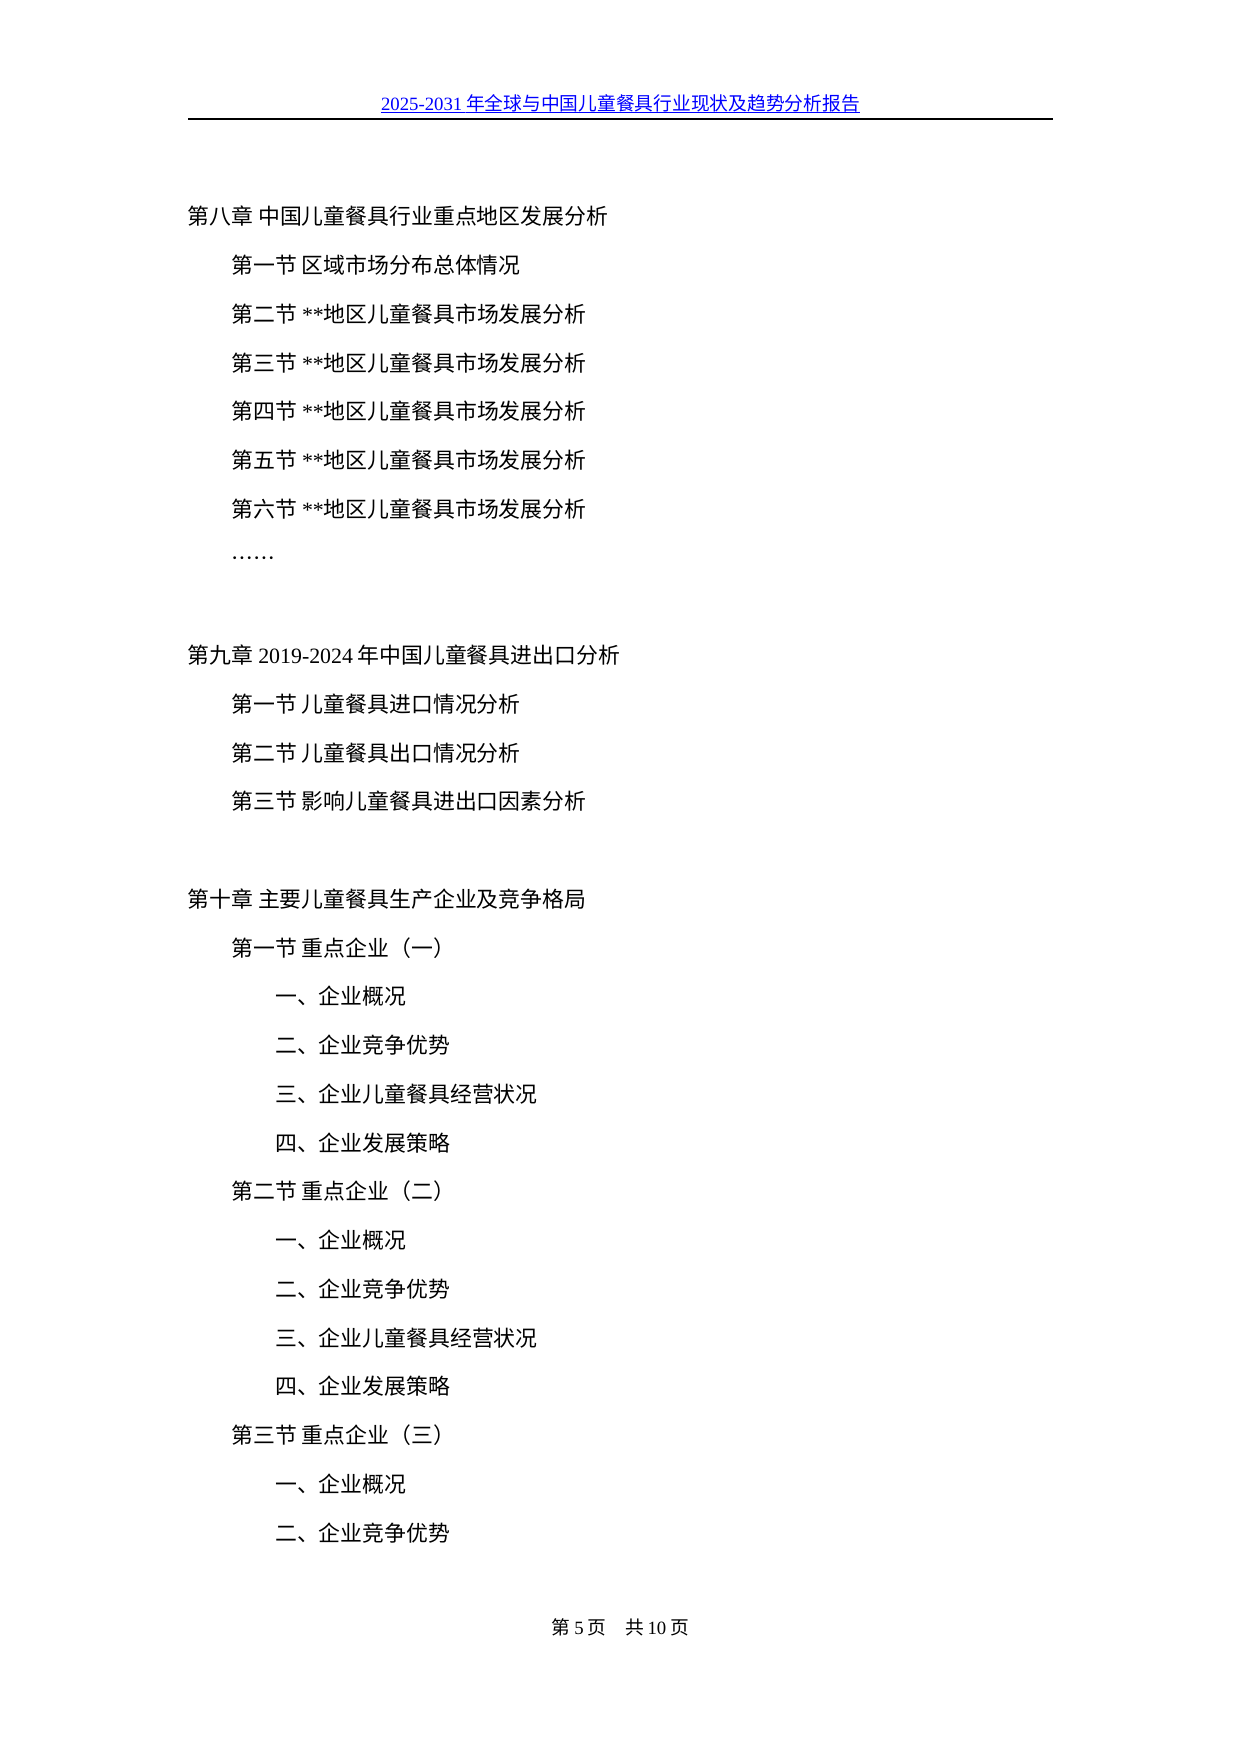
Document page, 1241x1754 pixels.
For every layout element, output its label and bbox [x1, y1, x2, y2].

text [187, 150, 1053, 1548]
